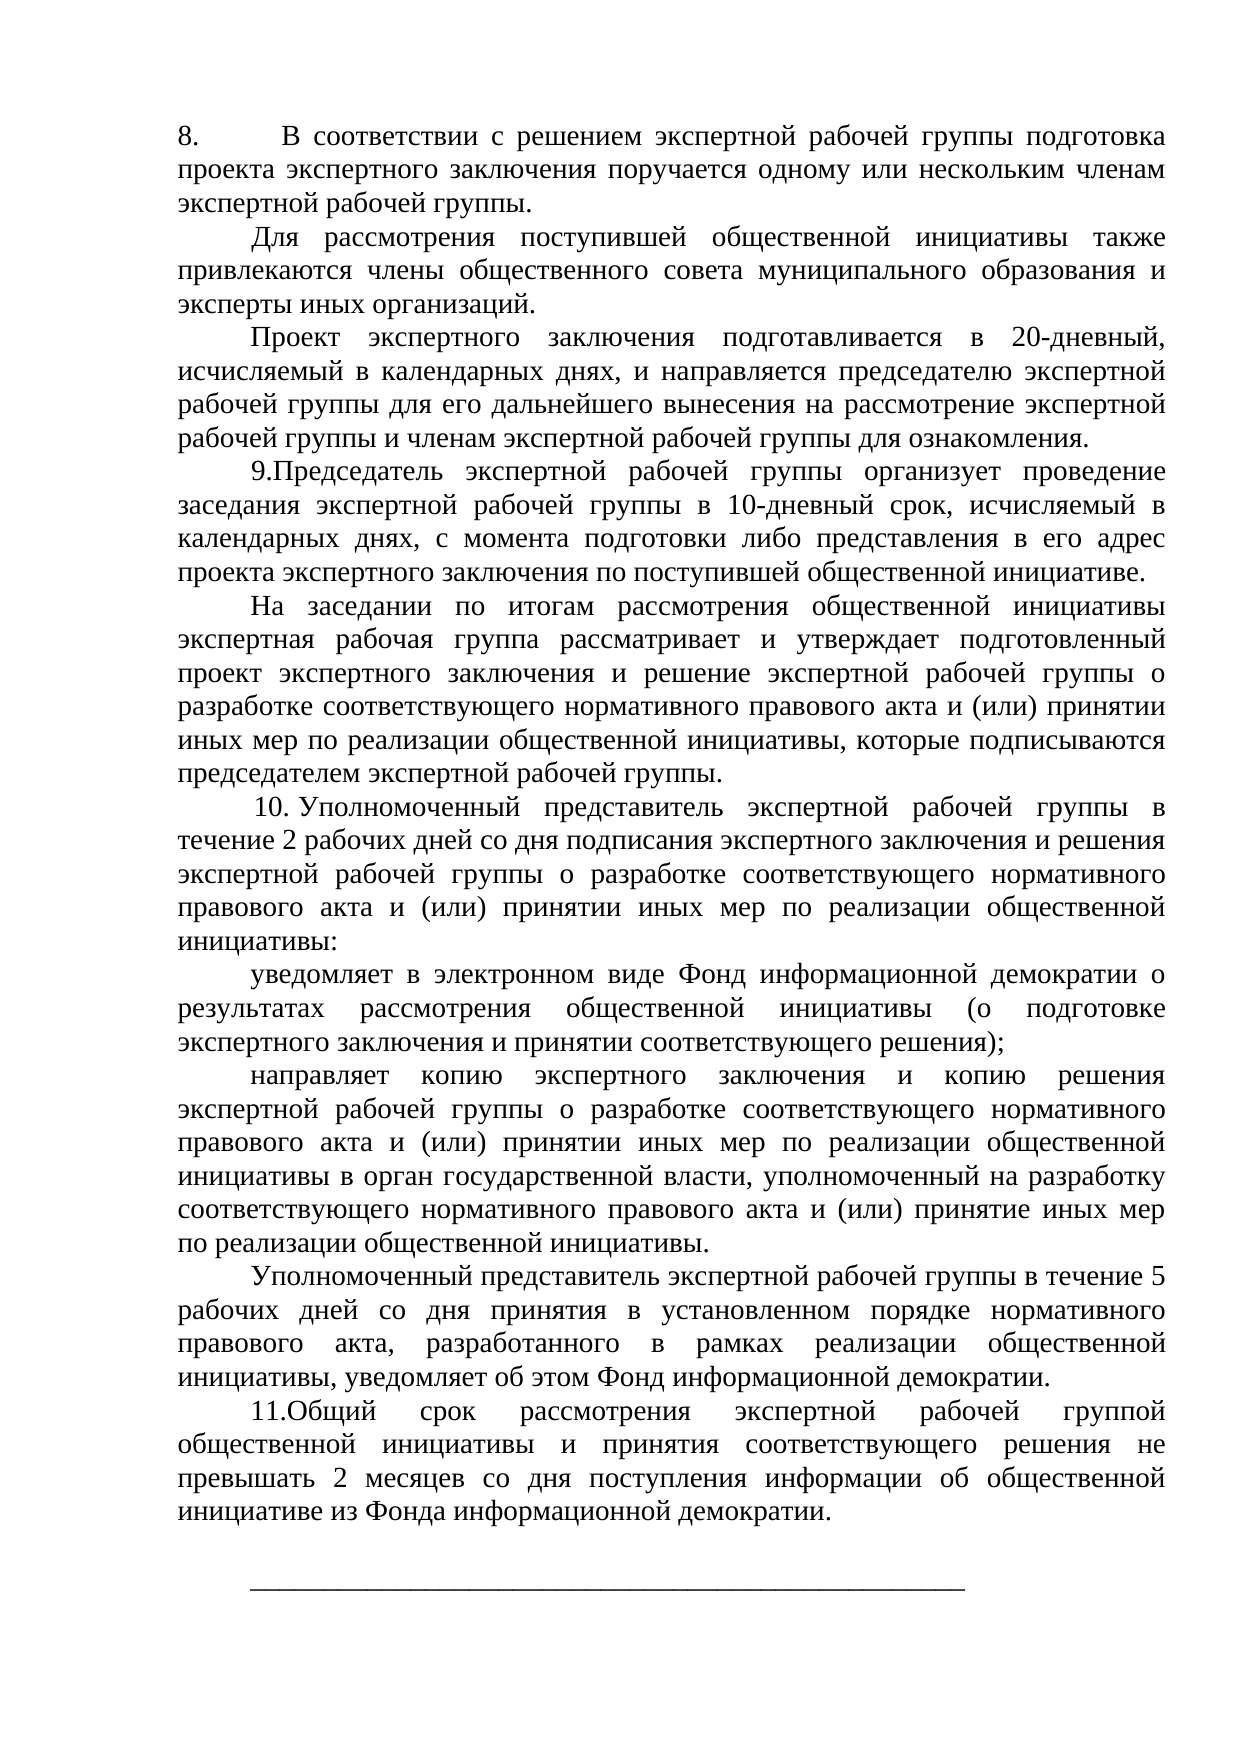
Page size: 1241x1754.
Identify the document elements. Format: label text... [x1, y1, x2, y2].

list В соответствии с решением экспертной рабочей группы подготовка проекта экспертного заключения поручается одному или нескольким членам экспертной рабочей группы. [177, 118, 1167, 219]
text Для рассмотрения поступившей общественной инициативы также привлекаются члены общественного совета муниципального образования и эксперты иных организаций. [177, 219, 1167, 319]
text уведомляет в электронном виде Фонд информационной демократии о результатах рассмотрения общественной инициативы (о подготовке экспертного заключения и принятии соответствующего решения); [177, 957, 1167, 1057]
text 11.Общий срок рассмотрения экспертной рабочей группой общественной инициативы и принятия соответствующего решения не превышать 2 месяцев со дня поступления информации об общественной инициативе из Фонда информационной демократии. [177, 1393, 1167, 1527]
text 10. Уполномоченный представитель экспертной рабочей группы в течение 2 рабочих дней со дня подписания экспертного заключения и решения экспертной рабочей группы о разработке соответствующего нормативного правового акта и (или) принятии иных мер по реализации общественной инициативы: [177, 789, 1167, 957]
text направляет копию экспертного заключения и копию решения экспертной рабочей группы о разработке соответствующего нормативного правового акта и (или) принятии иных мер по реализации общественной инициативы в орган государственной власти, уполномоченный на разработку соответствующего нормативного правового акта и (или) принятие иных мер по реализации общественной инициативы. [177, 1057, 1167, 1258]
text _________________________________________________ [177, 1560, 1167, 1594]
text Проект экспертного заключения подготавливается в 20-дневный, исчисляемый в календарных днях, и направляется председателю экспертной рабочей группы для его дальнейшего вынесения на рассмотрение экспертной рабочей группы и членам экспертной рабочей группы для ознакомления. [177, 319, 1167, 453]
text На заседании по итогам рассмотрения общественной инициативы экспертная рабочая группа рассматривает и утверждает подготовленный проект экспертного заключения и решение экспертной рабочей группы о разработке соответствующего нормативного правового акта и (или) принятии иных мер по реализации общественной инициативы, которые подписываются председателем экспертной рабочей группы. [177, 588, 1167, 789]
text 9.Председатель экспертной рабочей группы организует проведение заседания экспертной рабочей группы в 10-дневный срок, исчисляемый в календарных днях, с момента подготовки либо представления в его адрес проекта экспертного заключения по поступившей общественной инициативе. [177, 453, 1167, 588]
text Уполномоченный представитель экспертной рабочей группы в течение 5 рабочих дней со дня принятия в установленном порядке нормативного правового акта, разработанного в рамках реализации общественной инициативы, уведомляет об этом Фонд информационной демократии. [177, 1258, 1167, 1393]
